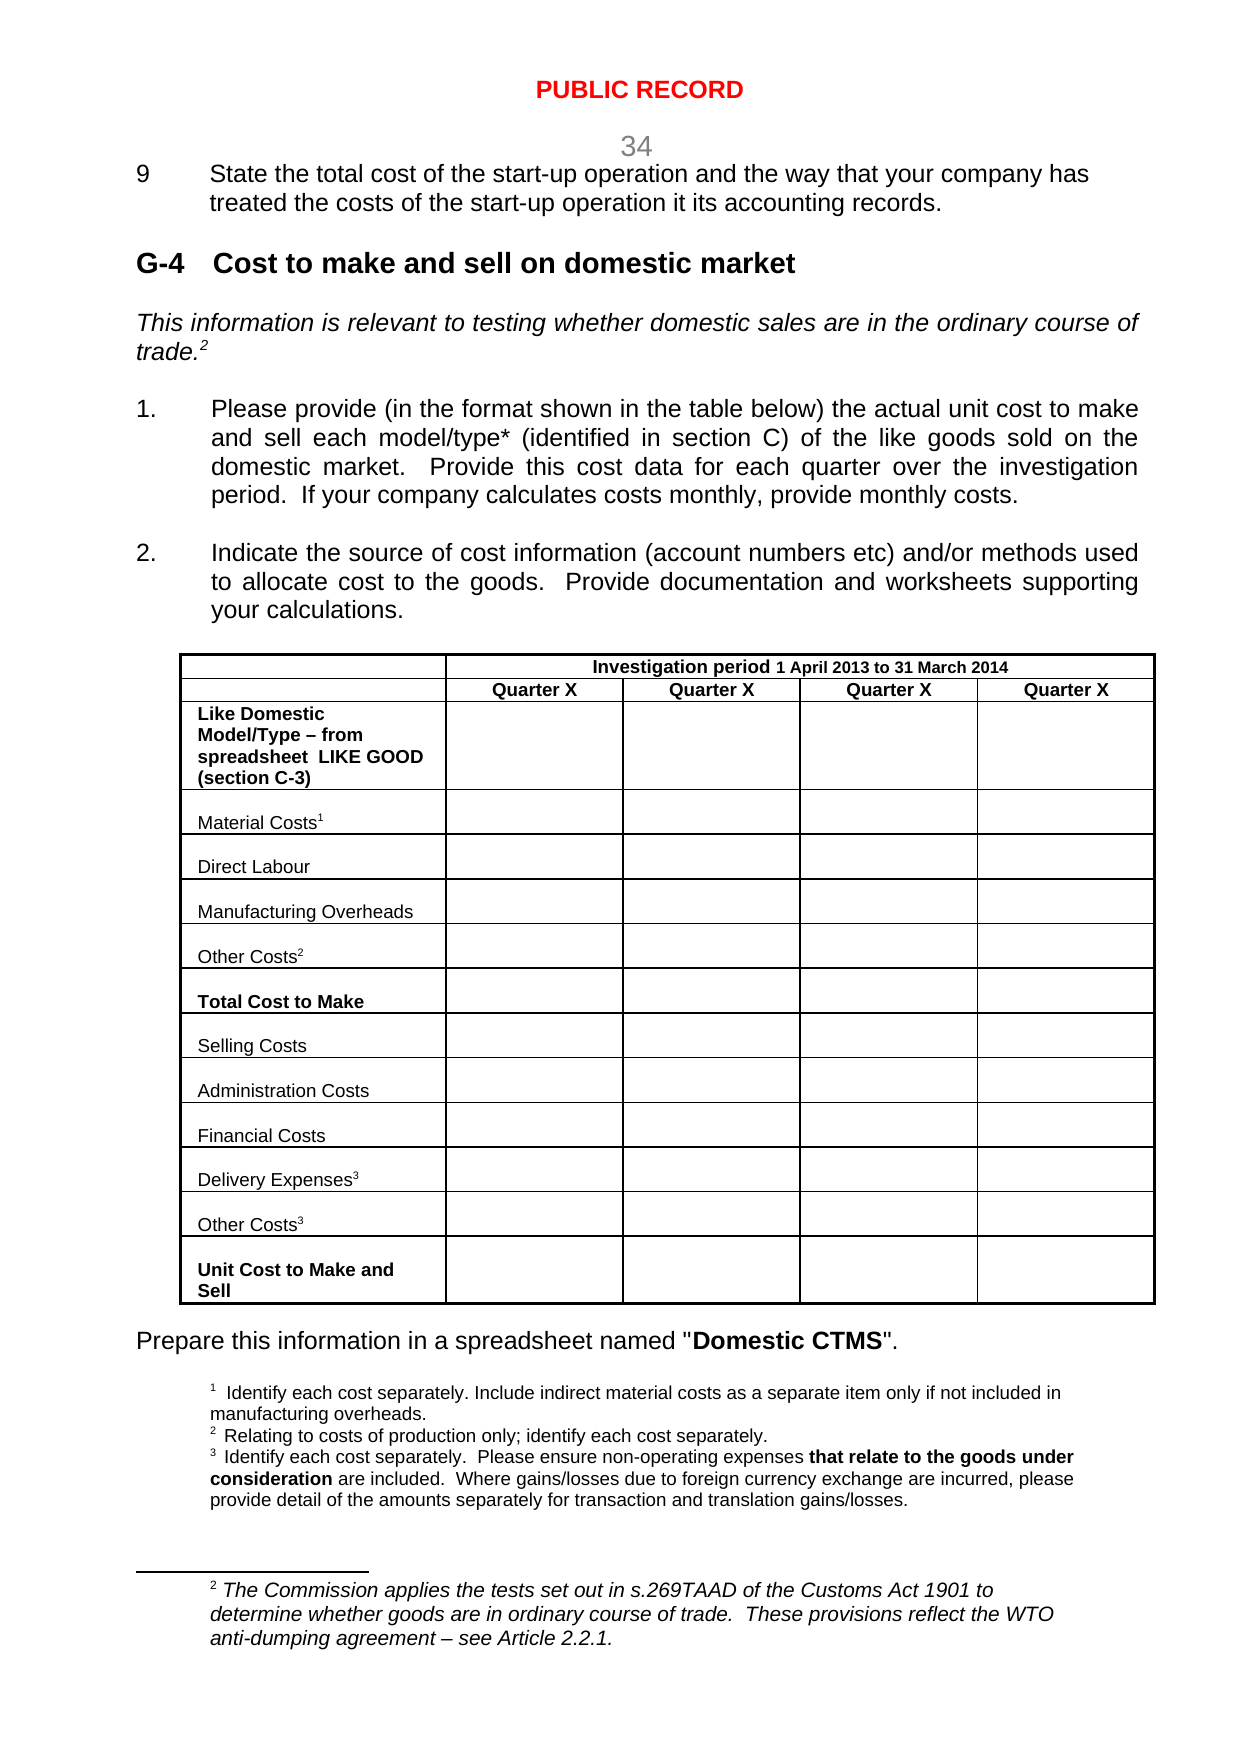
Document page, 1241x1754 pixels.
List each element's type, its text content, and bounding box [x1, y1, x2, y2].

table_cell [801, 1237, 977, 1302]
table_cell [978, 924, 1153, 967]
text 2 Relating to costs of production only; identify each cost separately. [210, 1424, 1141, 1446]
list Indicate the source of cost information (account numbers etc) and/or methods used to allocate cost to the goods. Provide documentation and worksheets supporting your calculations. [136, 538, 1141, 624]
table_cell [182, 679, 445, 701]
table_cell Quarter X [447, 679, 622, 701]
table_cell Financial Costs [182, 1103, 445, 1146]
table_cell [447, 835, 622, 878]
table_cell [447, 1192, 622, 1235]
text 1 Identify each cost separately. Include indirect material costs as a separate item only if not included in manufacturing overheads. [210, 1381, 1141, 1424]
table_cell [624, 924, 799, 967]
table_cell [978, 1192, 1153, 1235]
table_cell [801, 1148, 977, 1191]
table_cell [624, 835, 799, 878]
table_cell [624, 790, 799, 833]
table_cell Like Domestic Model/Type – from spreadsheet LIKE GOOD (section C-3) [182, 702, 445, 788]
table_cell [978, 790, 1153, 833]
table_cell [801, 1058, 977, 1101]
table_cell Quarter X [624, 679, 799, 701]
table_cell [624, 1014, 799, 1057]
table_cell [624, 1237, 799, 1302]
table_cell [447, 1014, 622, 1057]
table_cell [447, 1103, 622, 1146]
table_cell Other Costs2 [182, 924, 445, 967]
table_cell [801, 924, 977, 967]
table_cell [801, 1014, 977, 1057]
table_cell [801, 969, 977, 1012]
table_cell [978, 880, 1153, 923]
table_cell [624, 702, 799, 788]
table_cell Delivery Expenses3 [182, 1148, 445, 1191]
table_cell [801, 880, 977, 923]
table_cell [624, 1148, 799, 1191]
table_cell Quarter X [801, 679, 977, 701]
table_cell [447, 1237, 622, 1302]
table_cell Other Costs3 [182, 1192, 445, 1235]
table_header Investigation period 1 April 2013 to 31 March 2014 [447, 656, 1153, 678]
table_header [182, 656, 445, 678]
table_cell Quarter X [978, 679, 1153, 701]
table_cell Direct Labour [182, 835, 445, 878]
table_cell [447, 1058, 622, 1101]
table_cell [978, 702, 1153, 788]
table_cell Selling Costs [182, 1014, 445, 1057]
list Please provide (in the format shown in the table below) the actual unit cost to make and sell each model/type* (identified in section C) of the like goods sold on the domestic market. Provide this cost data for each quarter over the investigation period. If your company calculates costs monthly, provide monthly costs. [136, 394, 1141, 509]
table_cell [447, 924, 622, 967]
table_cell [978, 969, 1153, 1012]
text This information is relevant to testing whether domestic sales are in the ordinary course of trade. [136, 308, 1141, 365]
text Prepare this information in a spreadsheet named "Domestic CTMS". [136, 1326, 1063, 1355]
table_cell Unit Cost to Make and Sell [182, 1237, 445, 1302]
table_cell [801, 835, 977, 878]
table_cell [624, 1192, 799, 1235]
table_cell [801, 702, 977, 788]
table_cell [978, 835, 1153, 878]
text 3 Identify each cost separately. Please ensure non-operating expenses that relate to the goods under consideration are included. Where gains/losses due to foreign currency exchange are incurred, please provide detail of the amounts separately for transaction and translation gains/losses. [210, 1446, 1141, 1511]
table_cell [447, 969, 622, 1012]
table_cell [801, 790, 977, 833]
list State the total cost of the start-up operation and the way that your company has treated the costs of the start-up operation it its accounting records. [136, 159, 1141, 217]
table_cell [447, 702, 622, 788]
table_cell [801, 1103, 977, 1146]
table_cell Manufacturing Overheads [182, 880, 445, 923]
table_cell [447, 1148, 622, 1191]
table_cell [624, 969, 799, 1012]
table_cell [978, 1237, 1153, 1302]
subtitle G-4 Cost to make and sell on domestic market [136, 246, 1063, 279]
table_cell Material Costs1 [182, 790, 445, 833]
table_cell [447, 790, 622, 833]
table_cell [978, 1103, 1153, 1146]
table_cell [978, 1148, 1153, 1191]
table_cell Administration Costs [182, 1058, 445, 1101]
table_cell [978, 1014, 1153, 1057]
table_cell [801, 1192, 977, 1235]
table_cell Total Cost to Make [182, 969, 445, 1012]
table_cell [978, 1058, 1153, 1101]
table_cell [624, 1103, 799, 1146]
table_cell [447, 880, 622, 923]
table_cell [624, 1058, 799, 1101]
table_cell [624, 880, 799, 923]
